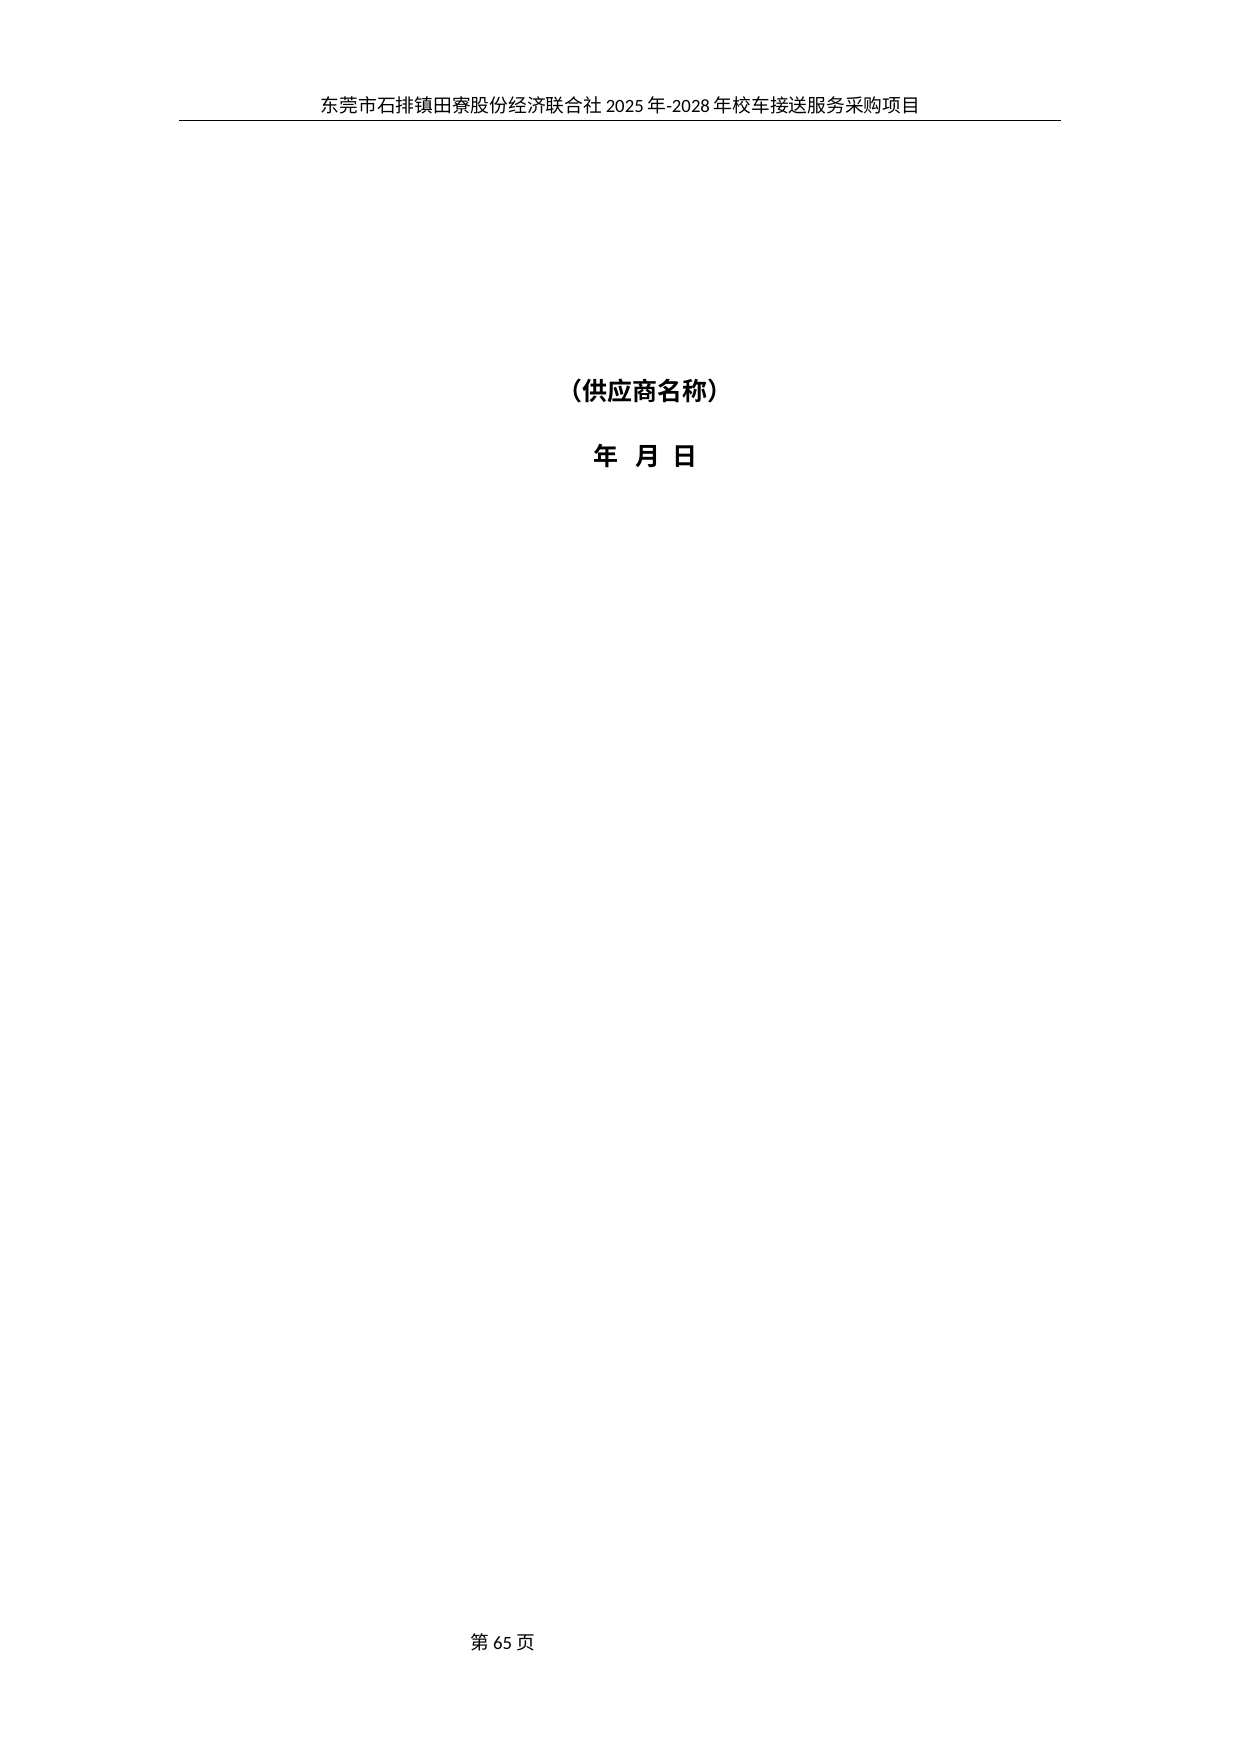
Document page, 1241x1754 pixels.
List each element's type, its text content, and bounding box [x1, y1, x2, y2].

text 年 月 日 [187, 422, 1053, 487]
text （供应商名称） [187, 357, 1053, 422]
